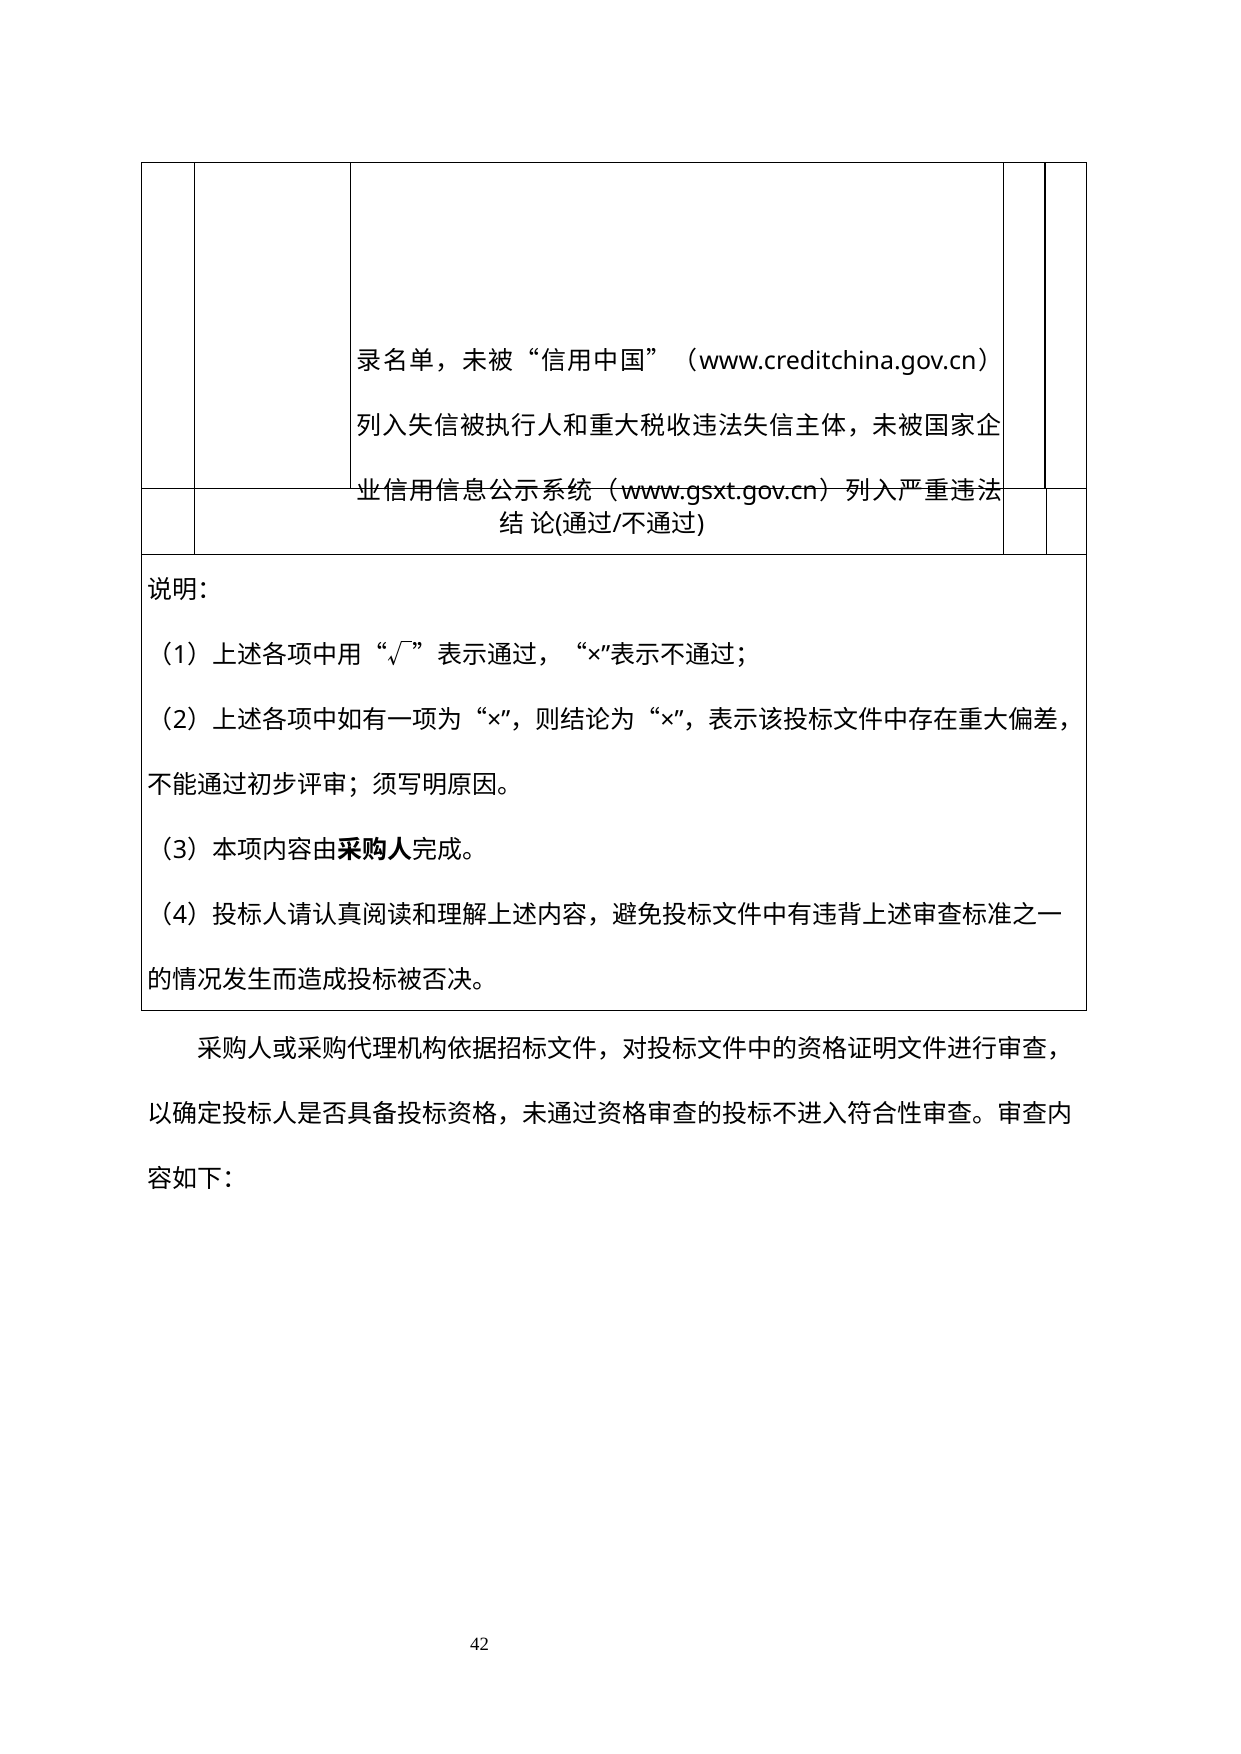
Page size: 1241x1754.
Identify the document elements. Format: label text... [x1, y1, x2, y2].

table_cell 说明： （1）上述各项中用“√”表示通过，“×”表示不通过； （2）上述各项中如有一项为“×”，则结论为“×”，表示该投标文件中存在重大偏差，不能通过初步评审；须写明原因。 （3）本项内容由采购人完成。 （4）投标人请认真阅读和理解上述内容，避免投标文件中有违背上述审查标准之一的情况发生而造成投标被否决。 [142, 555, 1086, 1010]
table_cell [142, 489, 194, 554]
table_cell [1004, 489, 1046, 554]
table_cell [1046, 163, 1086, 488]
table_cell 结 论(通过/不通过) [195, 489, 1003, 554]
text 采购人或采购代理机构依据招标文件，对投标文件中的资格证明文件进行审查，以确定投标人是否具备投标资格，未通过资格审查的投标不进入符合性审查。审查内容如下： [148, 1014, 1093, 1209]
table_cell [1004, 163, 1044, 488]
table_cell [1047, 489, 1086, 554]
